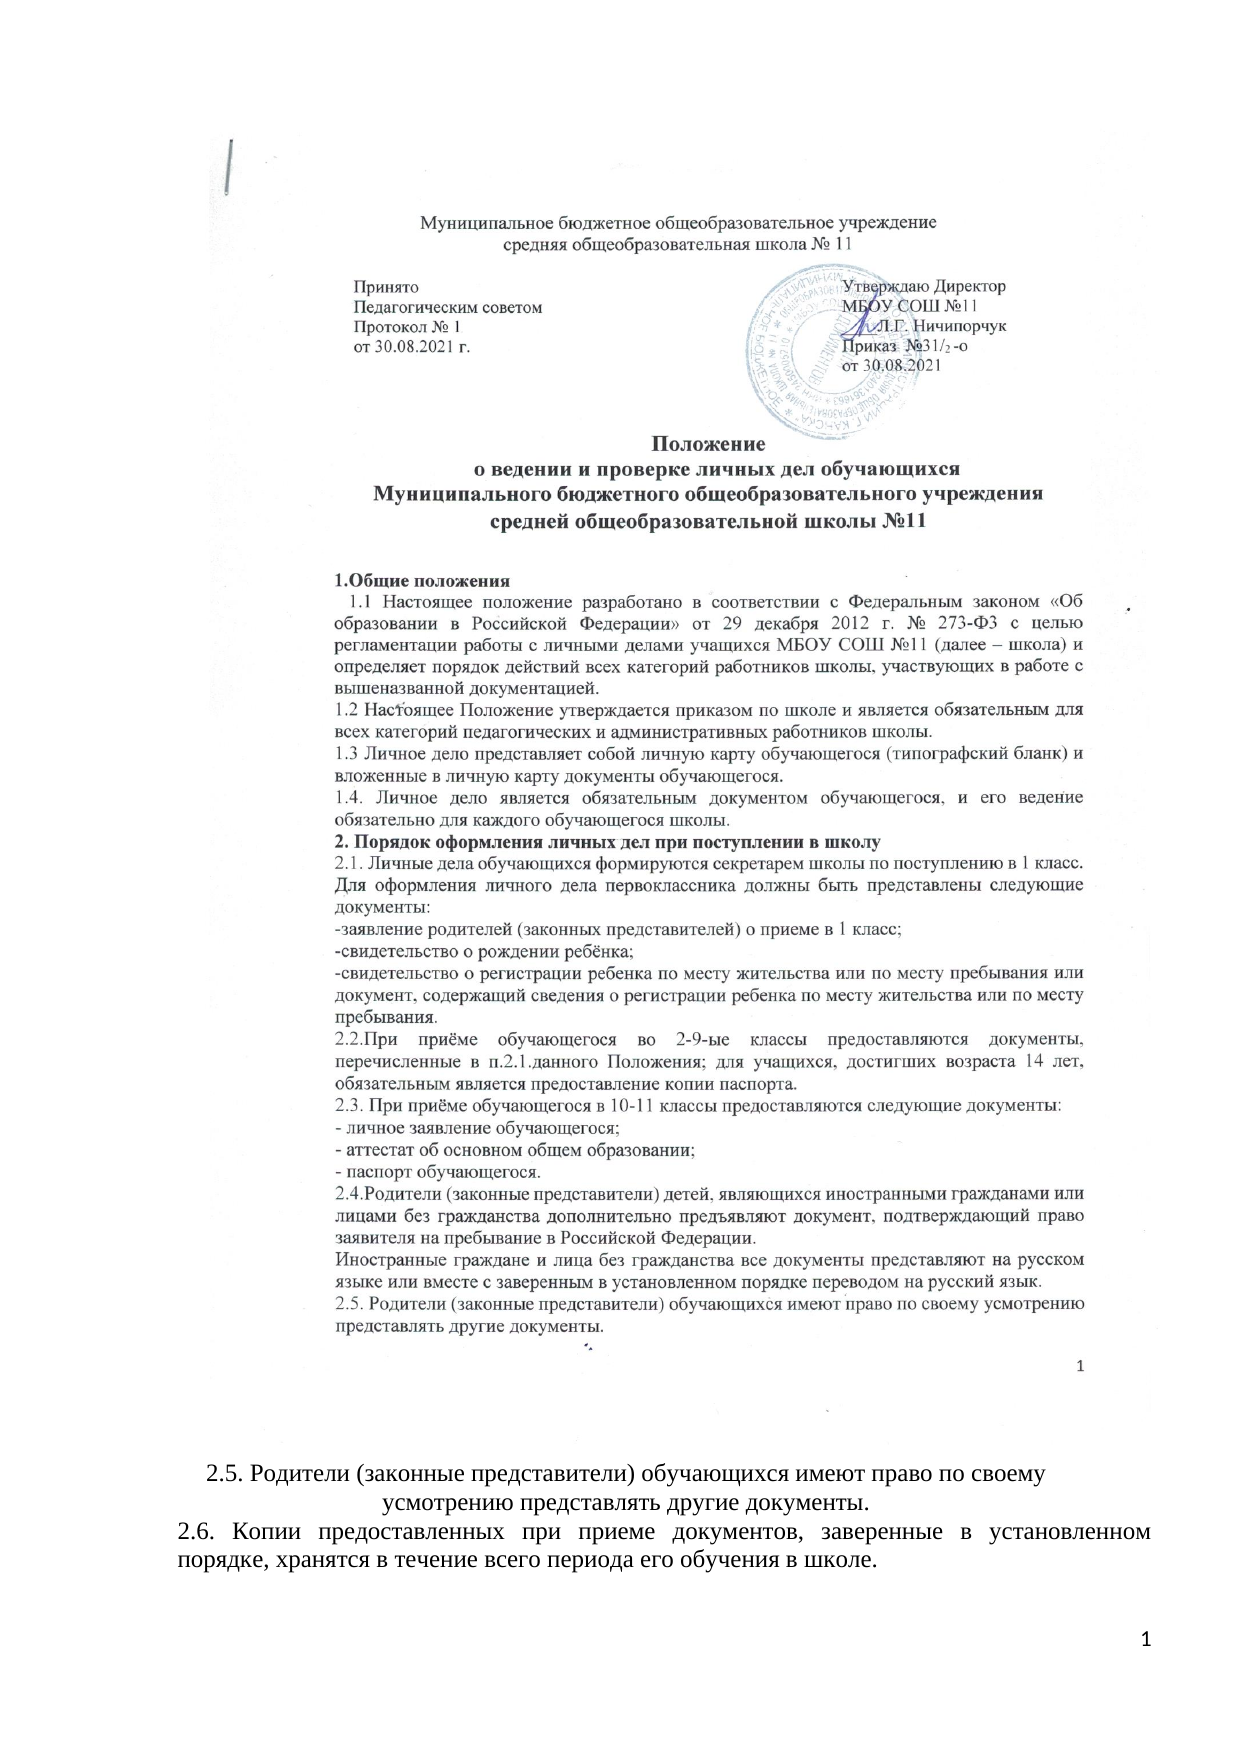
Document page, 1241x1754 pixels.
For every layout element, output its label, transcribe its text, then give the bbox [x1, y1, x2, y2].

picture [196, 118, 1171, 1459]
text 2.6. Копии предоставленных при приеме документов, заверенные в установленном порядке, хранятся в течение всего периода его обучения в школе. [177, 1516, 1152, 1573]
